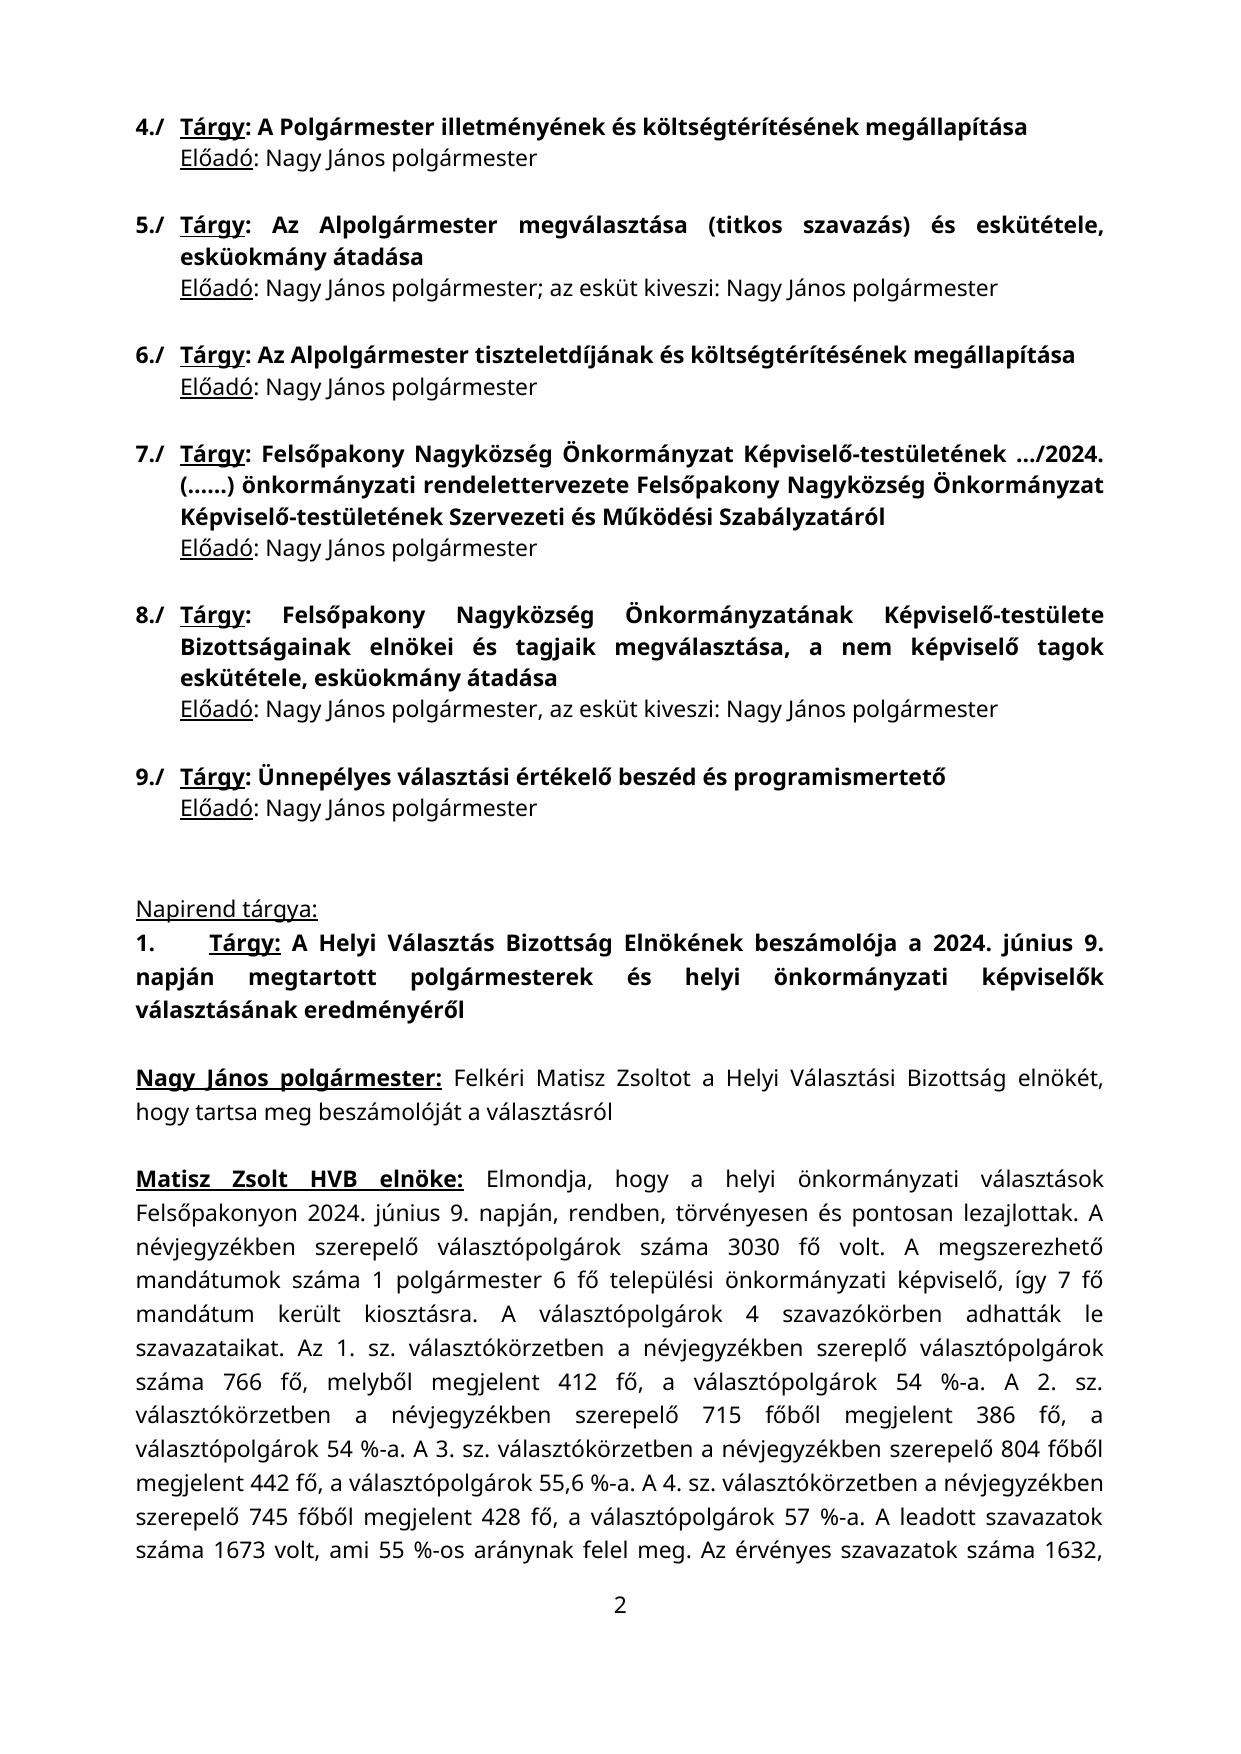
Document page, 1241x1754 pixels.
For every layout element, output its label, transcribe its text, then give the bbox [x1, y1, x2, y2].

list Tárgy: A Polgármester illetményének és költségtérítésének megállapítása [135, 110, 1105, 142]
text Előadó: Nagy János polgármester [180, 142, 1105, 173]
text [135, 1163, 1105, 1565]
text Nagy János polgármester: Felkéri Matisz Zsoltot a Helyi Választási Bizottság elnökét, hogy tartsa meg beszámolóját a választásról [135, 1062, 1105, 1127]
list Tárgy: Az Alpolgármester megválasztása (titkos szavazás) és eskütétele, esküokmány átadása [135, 209, 1105, 272]
text Előadó: Nagy János polgármester [135, 532, 1105, 563]
text Napirend tárgya: [135, 893, 1105, 924]
text Előadó: Nagy János polgármester; az esküt kiveszi: Nagy János polgármester [180, 272, 1105, 303]
text Előadó: Nagy János polgármester [180, 370, 1105, 402]
list Tárgy: Az Alpolgármester tiszteletdíjának és költségtérítésének megállapítása [135, 339, 1105, 370]
list Tárgy: Ünnepélyes választási értékelő beszéd és programismertető [135, 760, 1105, 792]
text 1. Tárgy: A Helyi Választás Bizottság Elnökének beszámolója a 2024. június 9. napján megtartott polgármesterek és helyi önkormányzati képviselők választásának eredményéről [135, 927, 1105, 1025]
text Előadó: Nagy János polgármester, az esküt kiveszi: Nagy János polgármester [180, 693, 1105, 724]
text Előadó: Nagy János polgármester [180, 792, 1105, 823]
list Tárgy: Felsőpakony Nagyközség Önkormányzatának Képviselő-testülete Bizottságainak elnökei és tagjaik megválasztása, a nem képviselő tagok eskütétele, esküokmány átadása [135, 599, 1105, 693]
list Tárgy: Felsőpakony Nagyközség Önkormányzat Képviselő-testületének …/2024. (……) önkormányzati rendelettervezete Felsőpakony Nagyközség Önkormányzat Képviselő-testületének Szervezeti és Működési Szabályzatáról [135, 438, 1105, 532]
